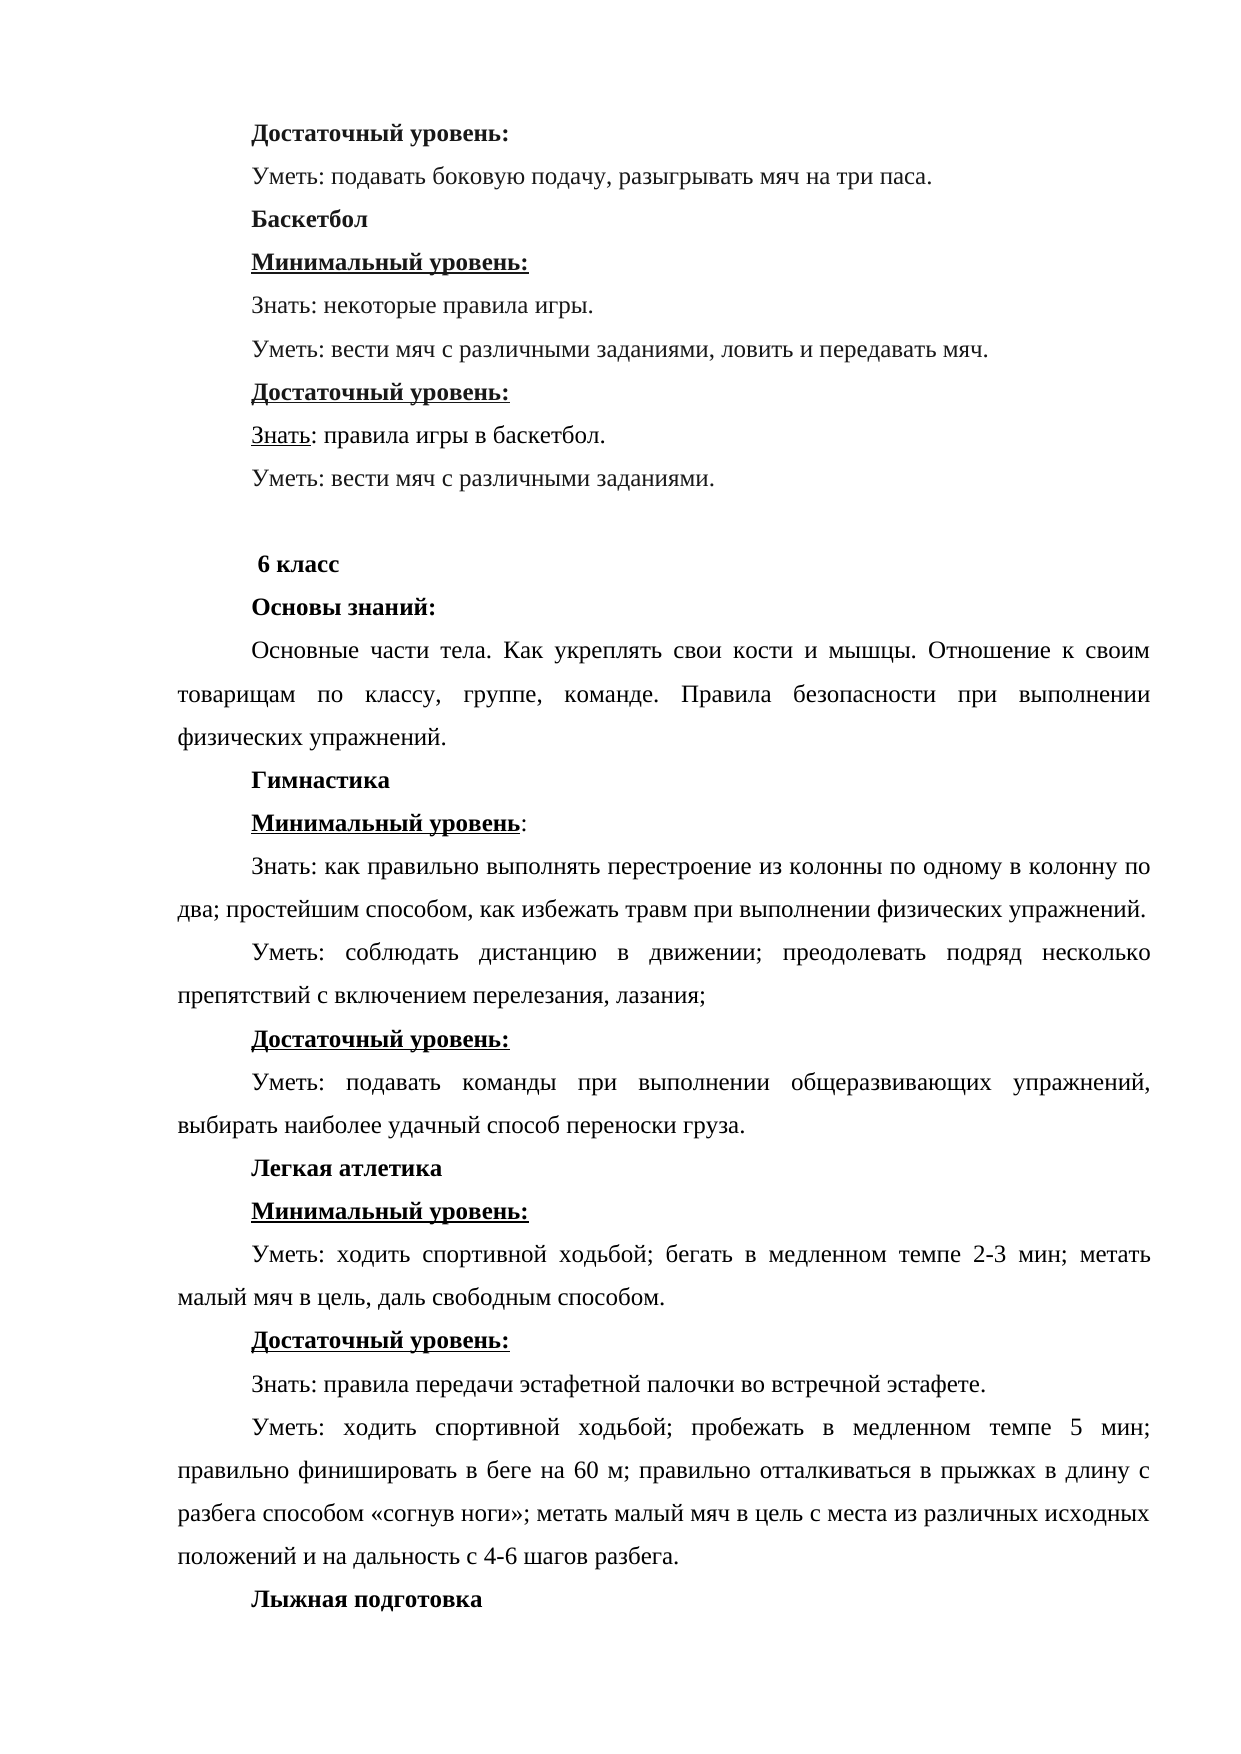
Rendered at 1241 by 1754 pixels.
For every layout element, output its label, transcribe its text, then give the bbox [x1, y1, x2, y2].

text 6 класс [177, 549, 1152, 578]
text Уметь: подавать команды при выполнении общеразвивающих упражнений, выбирать наиболее удачный способ переноски груза. [177, 1067, 1152, 1139]
text Знать: некоторые правила игры. [177, 291, 1152, 319]
text Основные части тела. Как укреплять свои кости и мышцы. Отношение к своим товарищам по классу, группе, команде. Правила безопасности при выполнении физических упражнений. [177, 636, 1152, 751]
text Уметь: ходить спортивной ходьбой; бегать в медленном темпе 2-3 мин; метать малый мяч в цель, даль свободным способом. [177, 1239, 1152, 1311]
text Легкая атлетика [177, 1153, 1152, 1182]
text Уметь: ходить спортивной ходьбой; пробежать в медленном темпе 5 мин; правильно финишировать в беге на ; правильно отталкиваться в прыжках в длину с разбега способом «согнув ноги»; метать малый мяч в цель с места из различных исходных положений и на дальность с 4-6 шагов разбега. [177, 1412, 1152, 1570]
text Уметь: подавать боковую подачу, разыгрывать мяч на три паса. [177, 161, 1152, 190]
text Минимальный уровень: [177, 247, 1152, 276]
text Достаточный уровень: [177, 1326, 1152, 1354]
text Баскетбол [177, 204, 1152, 233]
text Уметь: вести мяч с различными заданиями. [177, 463, 1152, 492]
text Знать: как правильно выполнять перестроение из колонны по одному в колонну по два; простейшим способом, как избежать травм при выполнении физических упражнений. [177, 851, 1152, 923]
text Минимальный уровень: [177, 808, 1152, 837]
text Уметь: соблюдать дистанцию в движении; преодолевать подряд несколько препятствий с включением перелезания, лазания; [177, 937, 1152, 1009]
text Знать: правила передачи эстафетной палочки во встречной эстафете. [177, 1369, 1152, 1397]
text Достаточный уровень: [177, 1024, 1152, 1052]
text Достаточный уровень: [177, 377, 1152, 406]
text Основы знаний: [177, 592, 1152, 621]
text Уметь: вести мяч с различными заданиями, ловить и передавать мяч. [177, 334, 1152, 362]
text Лыжная подготовка [177, 1584, 1152, 1613]
text Гимнастика [177, 765, 1152, 794]
text Минимальный уровень: [177, 1196, 1152, 1225]
text Знать: правила игры в баскетбол. [177, 420, 1152, 449]
text Достаточный уровень: [177, 118, 1152, 147]
